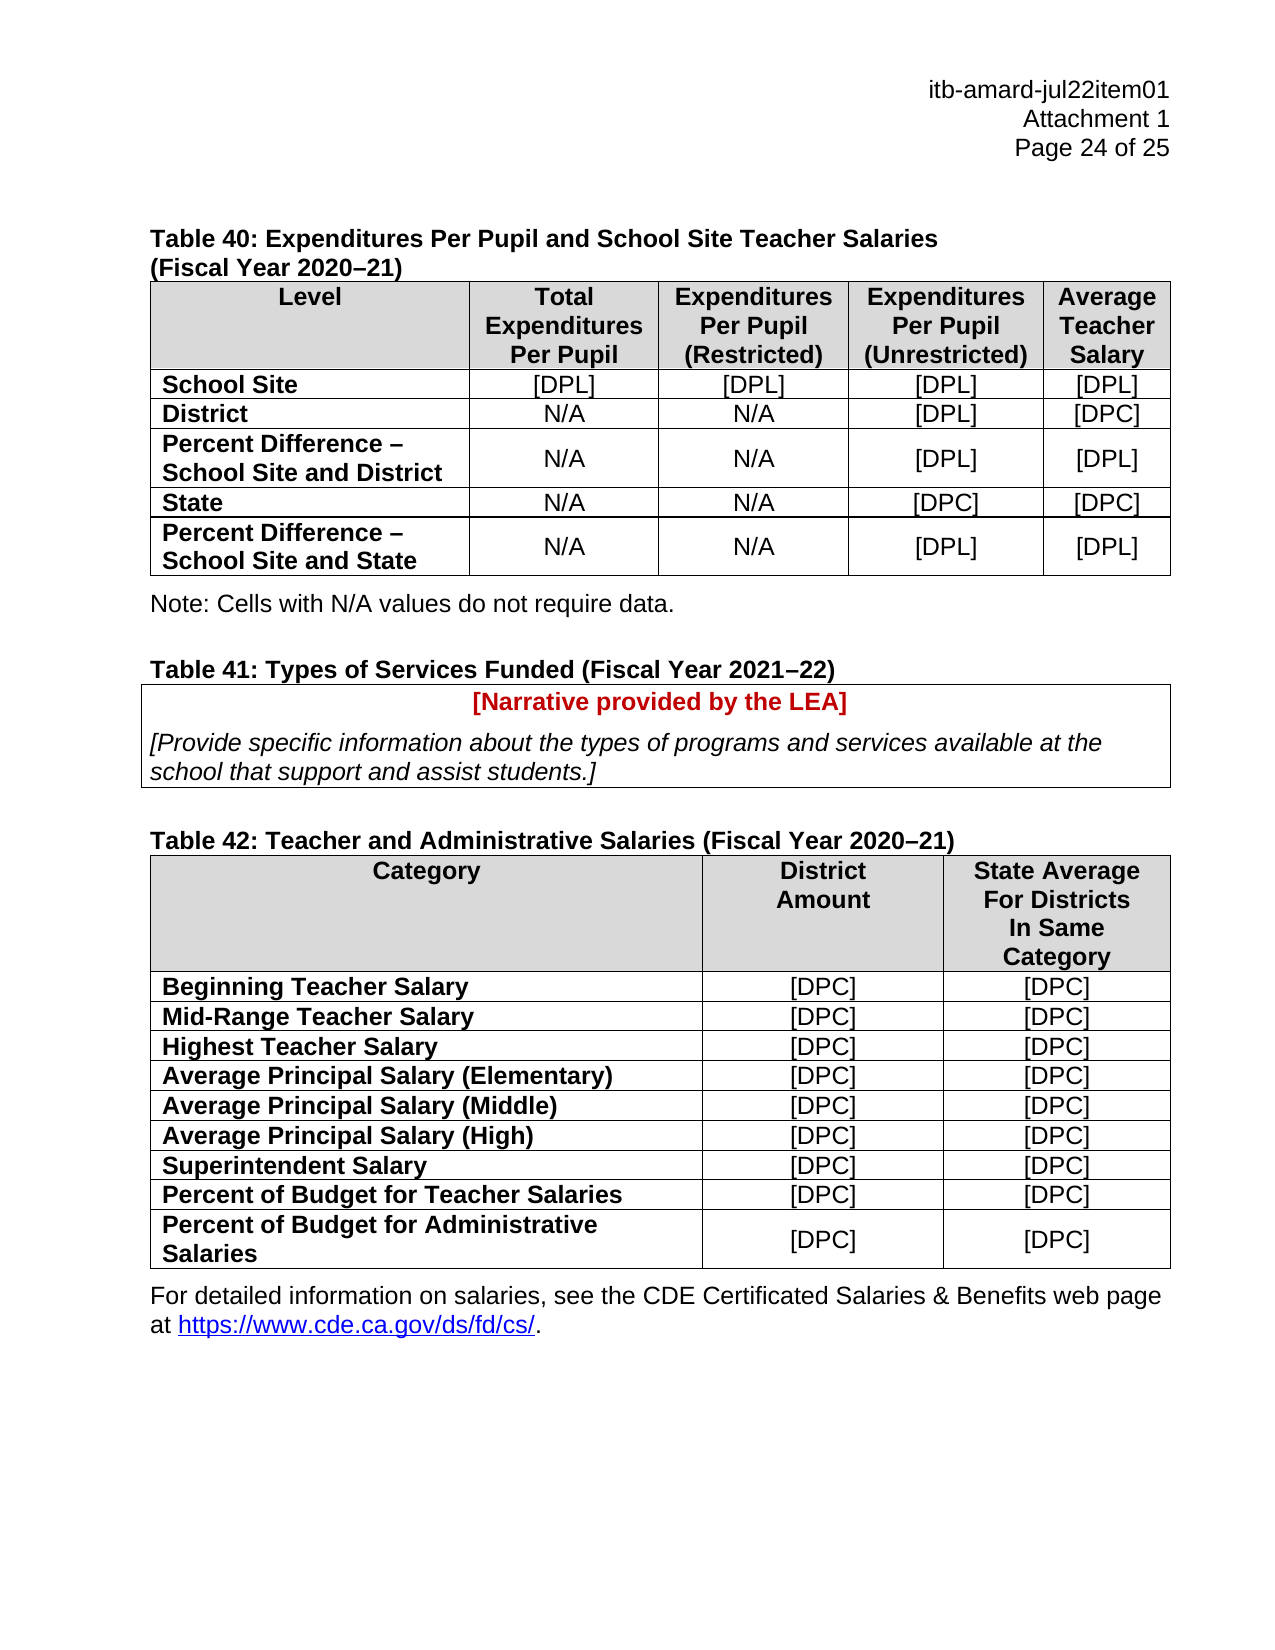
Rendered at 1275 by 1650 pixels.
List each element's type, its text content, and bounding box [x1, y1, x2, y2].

table_cell [DPL] [1044, 429, 1170, 487]
table_cell [DPC] [703, 1061, 943, 1090]
table_cell [DPC] [703, 1151, 943, 1179]
table_cell Percent of Budget for Teacher Salaries [151, 1180, 702, 1209]
text [Narrative provided by the LEA] [142, 685, 1170, 715]
table_cell [DPC] [703, 1002, 943, 1030]
table_cell [DPC] [944, 972, 1170, 1001]
table_cell [DPC] [944, 1061, 1170, 1090]
table_cell Percent Difference – School Site and State [151, 518, 469, 575]
table_cell State [151, 488, 469, 516]
table_cell Average Principal Salary (High) [151, 1121, 702, 1149]
table_cell [DPC] [849, 488, 1043, 516]
table_header Average Teacher Salary [1044, 282, 1170, 368]
table_cell N/A [470, 488, 658, 516]
table_cell [DPL] [659, 370, 848, 398]
table_cell N/A [470, 429, 658, 487]
table_cell [DPC] [944, 1180, 1170, 1209]
text For detailed information on salaries, see the CDE Certificated Salaries & Benefits web page at https://www.cde.ca.gov/ds/fd/cs/. [150, 1281, 1170, 1339]
table_cell Average Principal Salary (Middle) [151, 1091, 702, 1120]
table_header Category [151, 856, 702, 971]
table_cell School Site [151, 370, 469, 398]
table_cell [DPC] [944, 1091, 1170, 1120]
table_cell [DPC] [944, 1121, 1170, 1149]
table_cell District [151, 399, 469, 428]
table_cell [DPC] [944, 1151, 1170, 1179]
table_cell [DPC] [944, 1210, 1170, 1268]
table_header Total Expenditures Per Pupil [470, 282, 658, 368]
subtitle Table 42: Teacher and Administrative Salaries (Fiscal Year 2020–21) [150, 826, 1170, 855]
table_header Level [151, 282, 469, 368]
table_cell [DPL] [849, 518, 1043, 575]
table_header State Average For Districts In Same Category [944, 856, 1170, 971]
table_cell Mid-Range Teacher Salary [151, 1002, 702, 1030]
table_cell [DPL] [1044, 518, 1170, 575]
table_cell N/A [659, 399, 848, 428]
subtitle Table 41: Types of Services Funded (Fiscal Year 2021–22) [150, 655, 1170, 683]
table_cell [DPC] [703, 972, 943, 1001]
table_header Expenditures Per Pupil (Unrestricted) [849, 282, 1043, 368]
text Note: Cells with N/A values do not require data. [150, 588, 1170, 617]
table_cell [DPC] [703, 1031, 943, 1060]
table_cell Average Principal Salary (Elementary) [151, 1061, 702, 1090]
table_cell N/A [470, 399, 658, 428]
table_cell [DPC] [944, 1031, 1170, 1060]
table_cell Percent of Budget for Administrative Salaries [151, 1210, 702, 1268]
table_cell Highest Teacher Salary [151, 1031, 702, 1060]
table_cell [DPL] [1044, 370, 1170, 398]
table_cell N/A [659, 518, 848, 575]
table_cell [DPL] [470, 370, 658, 398]
table_cell N/A [659, 488, 848, 516]
table_cell Beginning Teacher Salary [151, 972, 702, 1001]
text (Fiscal Year 2020–21) [150, 252, 1170, 281]
table_cell Percent Difference – School Site and District [151, 429, 469, 487]
table_cell Superintendent Salary [151, 1151, 702, 1179]
table_cell [DPC] [703, 1210, 943, 1268]
table_cell [DPC] [703, 1091, 943, 1120]
table_cell [DPC] [944, 1002, 1170, 1030]
table_cell [DPC] [1044, 399, 1170, 428]
table_header Expenditures Per Pupil (Restricted) [659, 282, 848, 368]
table_cell [DPC] [703, 1121, 943, 1149]
table_cell [DPL] [849, 370, 1043, 398]
text [Provide specific information about the types of programs and services available at the school that support and assist students.] [142, 725, 1170, 787]
table_cell [DPL] [849, 429, 1043, 487]
table_cell N/A [659, 429, 848, 487]
table_cell [DPC] [1044, 488, 1170, 516]
table_header District Amount [703, 856, 943, 971]
table_cell [DPL] [849, 399, 1043, 428]
subtitle Table 40: Expenditures Per Pupil and School Site Teacher Salaries [150, 224, 1170, 252]
table_cell N/A [470, 518, 658, 575]
table_cell [DPC] [703, 1180, 943, 1209]
